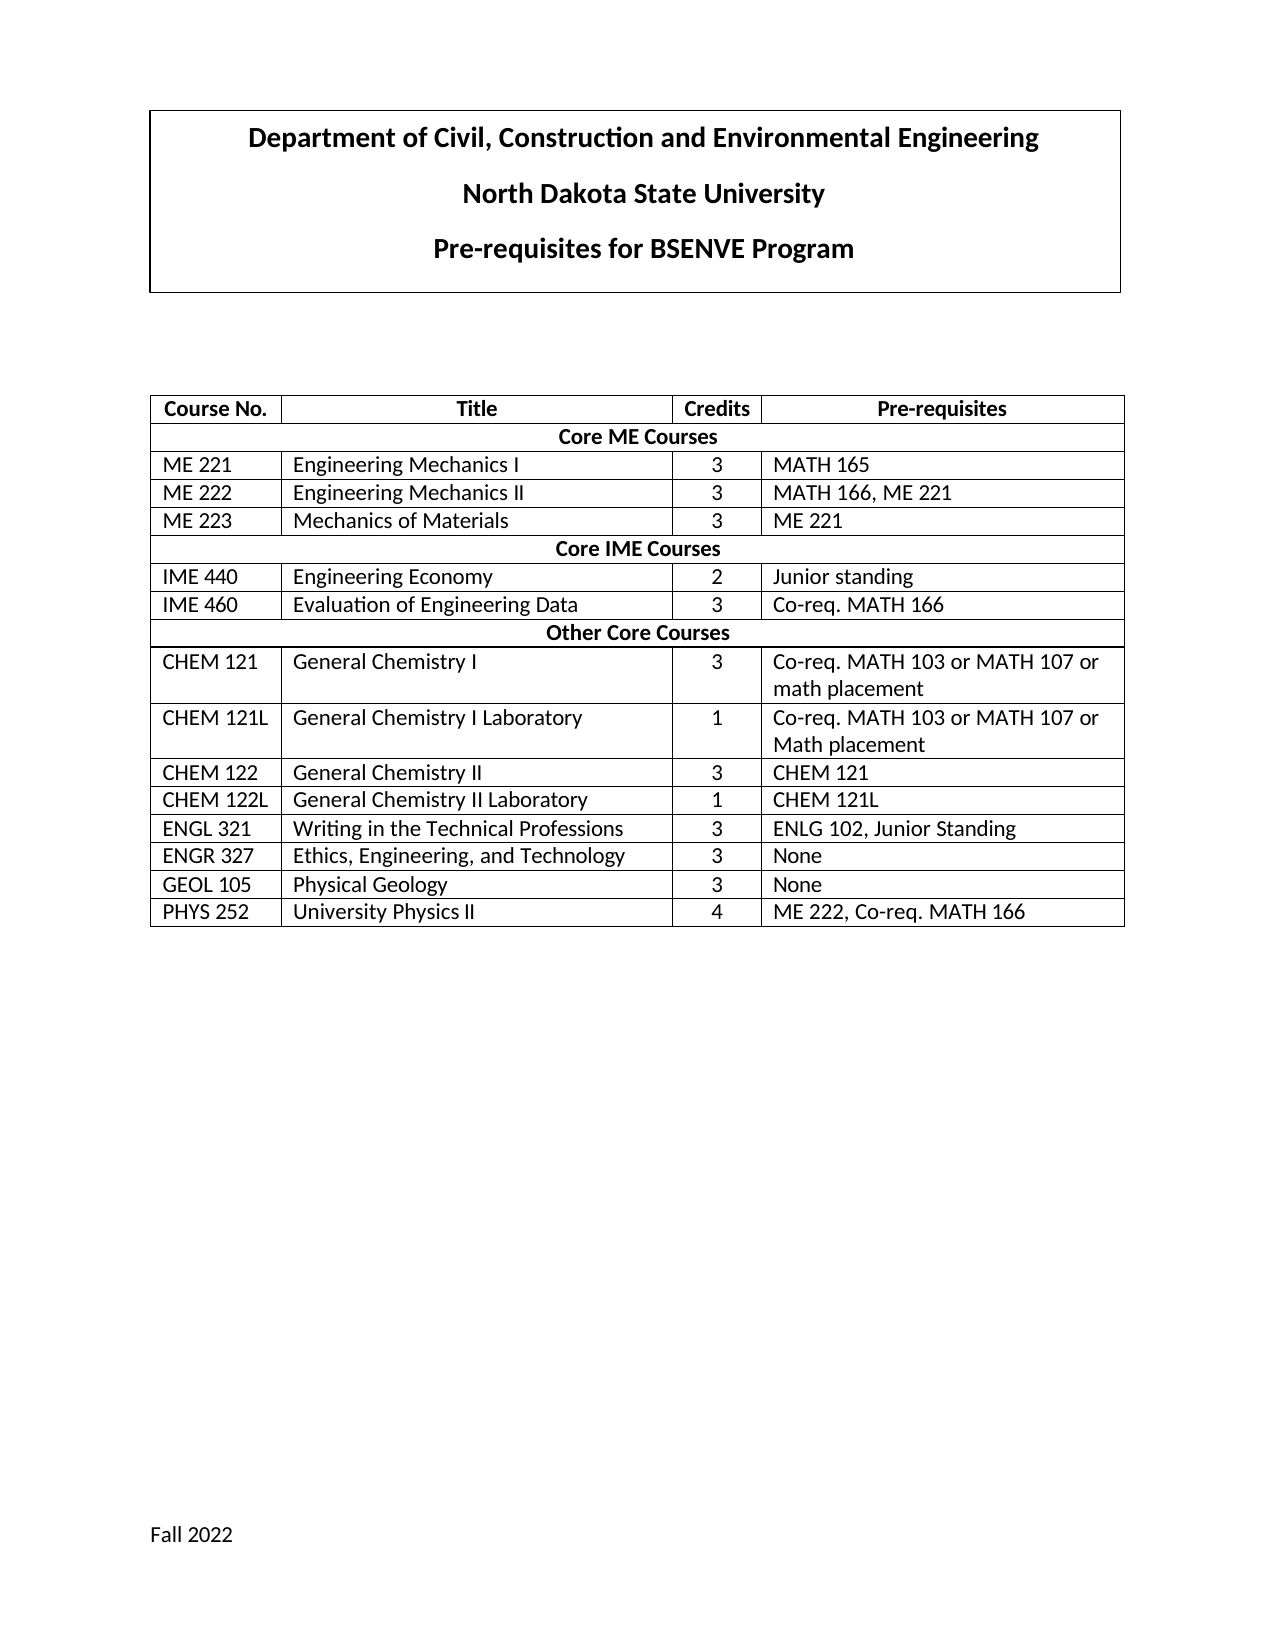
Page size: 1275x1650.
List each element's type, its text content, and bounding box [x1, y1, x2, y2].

table_cell General Chemistry II Laboratory [282, 787, 672, 814]
table_cell ME 222 [151, 480, 281, 507]
table_header Credits [673, 396, 761, 423]
table_cell General Chemistry II [282, 759, 672, 786]
table_cell MATH 165 [762, 452, 1124, 479]
table_cell 3 [673, 508, 761, 535]
table_cell IME 460 [151, 592, 281, 618]
table_cell CHEM 121L [762, 787, 1124, 814]
table_cell ENGL 321 [151, 815, 281, 842]
table_cell Core ME Courses [151, 424, 1124, 451]
table_cell 1 [673, 787, 761, 814]
table_cell Junior standing [762, 564, 1124, 591]
table_cell Core IME Courses [151, 536, 1124, 563]
table_cell ENGR 327 [151, 843, 281, 870]
table_cell 3 [673, 648, 761, 702]
table_header Pre-requisites [762, 396, 1124, 423]
table_cell 3 [673, 843, 761, 870]
table_cell 3 [673, 592, 761, 618]
table_cell Writing in the Technical Professions [282, 815, 672, 842]
table_cell 3 [673, 452, 761, 479]
table_cell Other Core Courses [151, 620, 1124, 646]
table_cell CHEM 122L [151, 787, 281, 814]
table_cell ME 222, Co-req. MATH 166 [762, 899, 1124, 926]
table_cell IME 440 [151, 564, 281, 591]
table_header Title [282, 396, 672, 423]
table_cell PHYS 252 [151, 899, 281, 926]
table_cell Co-req. MATH 166 [762, 592, 1124, 618]
table_cell 3 [673, 480, 761, 507]
table_cell Physical Geology [282, 871, 672, 898]
table_cell Engineering Mechanics II [282, 480, 672, 507]
table_cell Ethics, Engineering, and Technology [282, 843, 672, 870]
table_cell ENLG 102, Junior Standing [762, 815, 1124, 842]
table_cell CHEM 121 [151, 648, 281, 702]
table_cell GEOL 105 [151, 871, 281, 898]
table_cell 3 [673, 815, 761, 842]
table_cell Co-req. MATH 103 or MATH 107 or Math placement [762, 704, 1124, 758]
table_cell General Chemistry I Laboratory [282, 704, 672, 758]
table_cell None [762, 843, 1124, 870]
table_cell 1 [673, 704, 761, 758]
table_cell MATH 166, ME 221 [762, 480, 1124, 507]
table_header Course No. [151, 396, 281, 423]
table_cell CHEM 122 [151, 759, 281, 786]
table_cell Engineering Economy [282, 564, 672, 591]
table_cell 3 [673, 871, 761, 898]
table_cell 3 [673, 759, 761, 786]
table_cell ME 221 [762, 508, 1124, 535]
table_cell Mechanics of Materials [282, 508, 672, 535]
table_cell Co-req. MATH 103 or MATH 107 or math placement [762, 648, 1124, 702]
table_cell None [762, 871, 1124, 898]
table_cell General Chemistry I [282, 648, 672, 702]
table_cell CHEM 121L [151, 704, 281, 758]
table_cell ME 221 [151, 452, 281, 479]
table_cell 2 [673, 564, 761, 591]
table_cell Evaluation of Engineering Data [282, 592, 672, 618]
table_cell 4 [673, 899, 761, 926]
table_cell CHEM 121 [762, 759, 1124, 786]
table_cell University Physics II [282, 899, 672, 926]
table_cell Engineering Mechanics I [282, 452, 672, 479]
table_cell ME 223 [151, 508, 281, 535]
